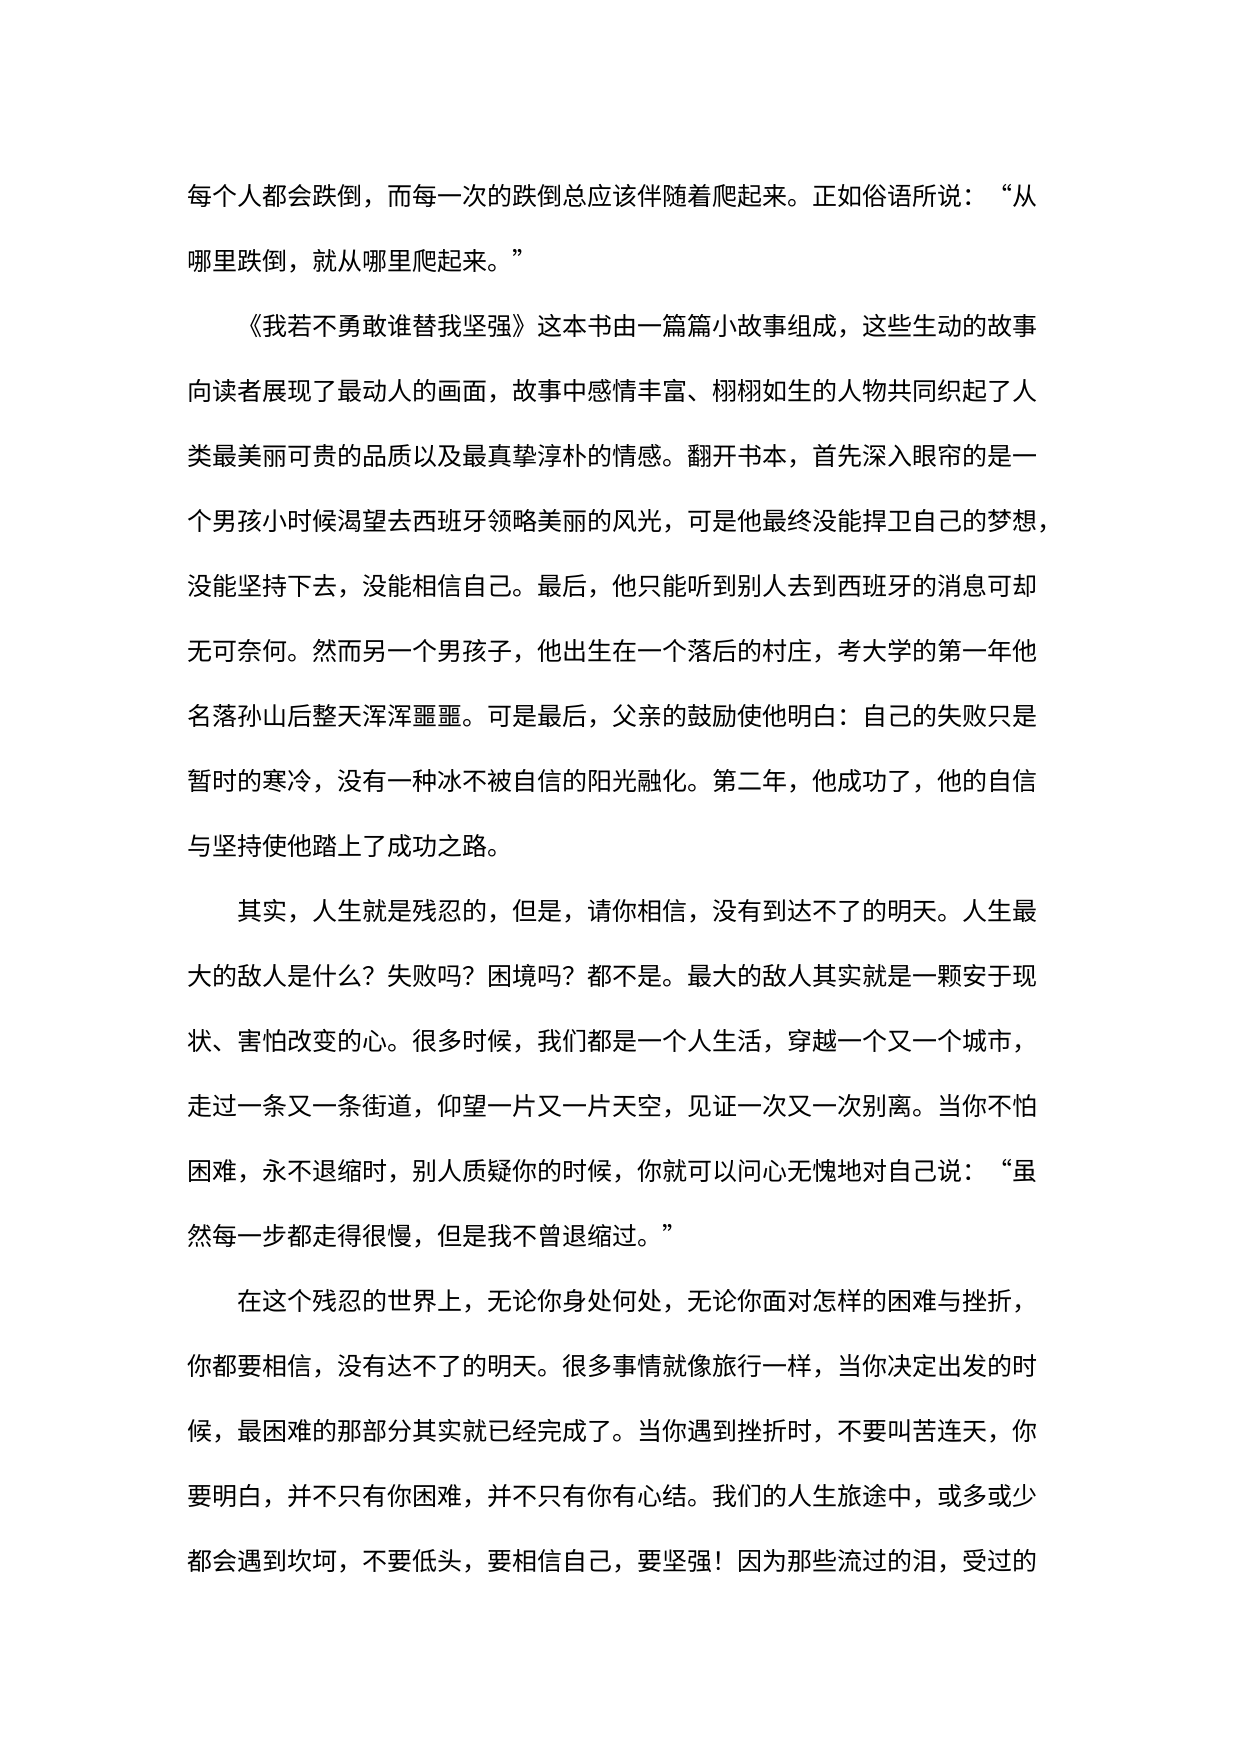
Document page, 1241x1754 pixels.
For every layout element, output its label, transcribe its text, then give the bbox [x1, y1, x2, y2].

text 其实，人生就是残忍的，但是，请你相信，没有到达不了的明天。人生最大的敌人是什么？失败吗？困境吗？都不是。最大的敌人其实就是一颗安于现状、害怕改变的心。很多时候，我们都是一个人生活，穿越一个又一个城市，走过一条又一条街道，仰望一片又一片天空，见证一次又一次别离。当你不怕困难，永不退缩时，别人质疑你的时候，你就可以问心无愧地对自己说：“虽然每一步都走得很慢，但是我不曾退缩过。” [187, 877, 1053, 1267]
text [187, 162, 1053, 292]
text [187, 1267, 1053, 1592]
text 《我若不勇敢谁替我坚强》这本书由一篇篇小故事组成，这些生动的故事向读者展现了最动人的画面，故事中感情丰富、栩栩如生的人物共同织起了人类最美丽可贵的品质以及最真挚淳朴的情感。翻开书本，首先深入眼帘的是一个男孩小时候渴望去西班牙领略美丽的风光，可是他最终没能捍卫自己的梦想，没能坚持下去，没能相信自己。最后，他只能听到别人去到西班牙的消息可却无可奈何。然而另一个男孩子，他出生在一个落后的村庄，考大学的第一年他名落孙山后整天浑浑噩噩。可是最后，父亲的鼓励使他明白：自己的失败只是暂时的寒冷，没有一种冰不被自信的阳光融化。第二年，他成功了，他的自信与坚持使他踏上了成功之路。 [187, 292, 1053, 877]
